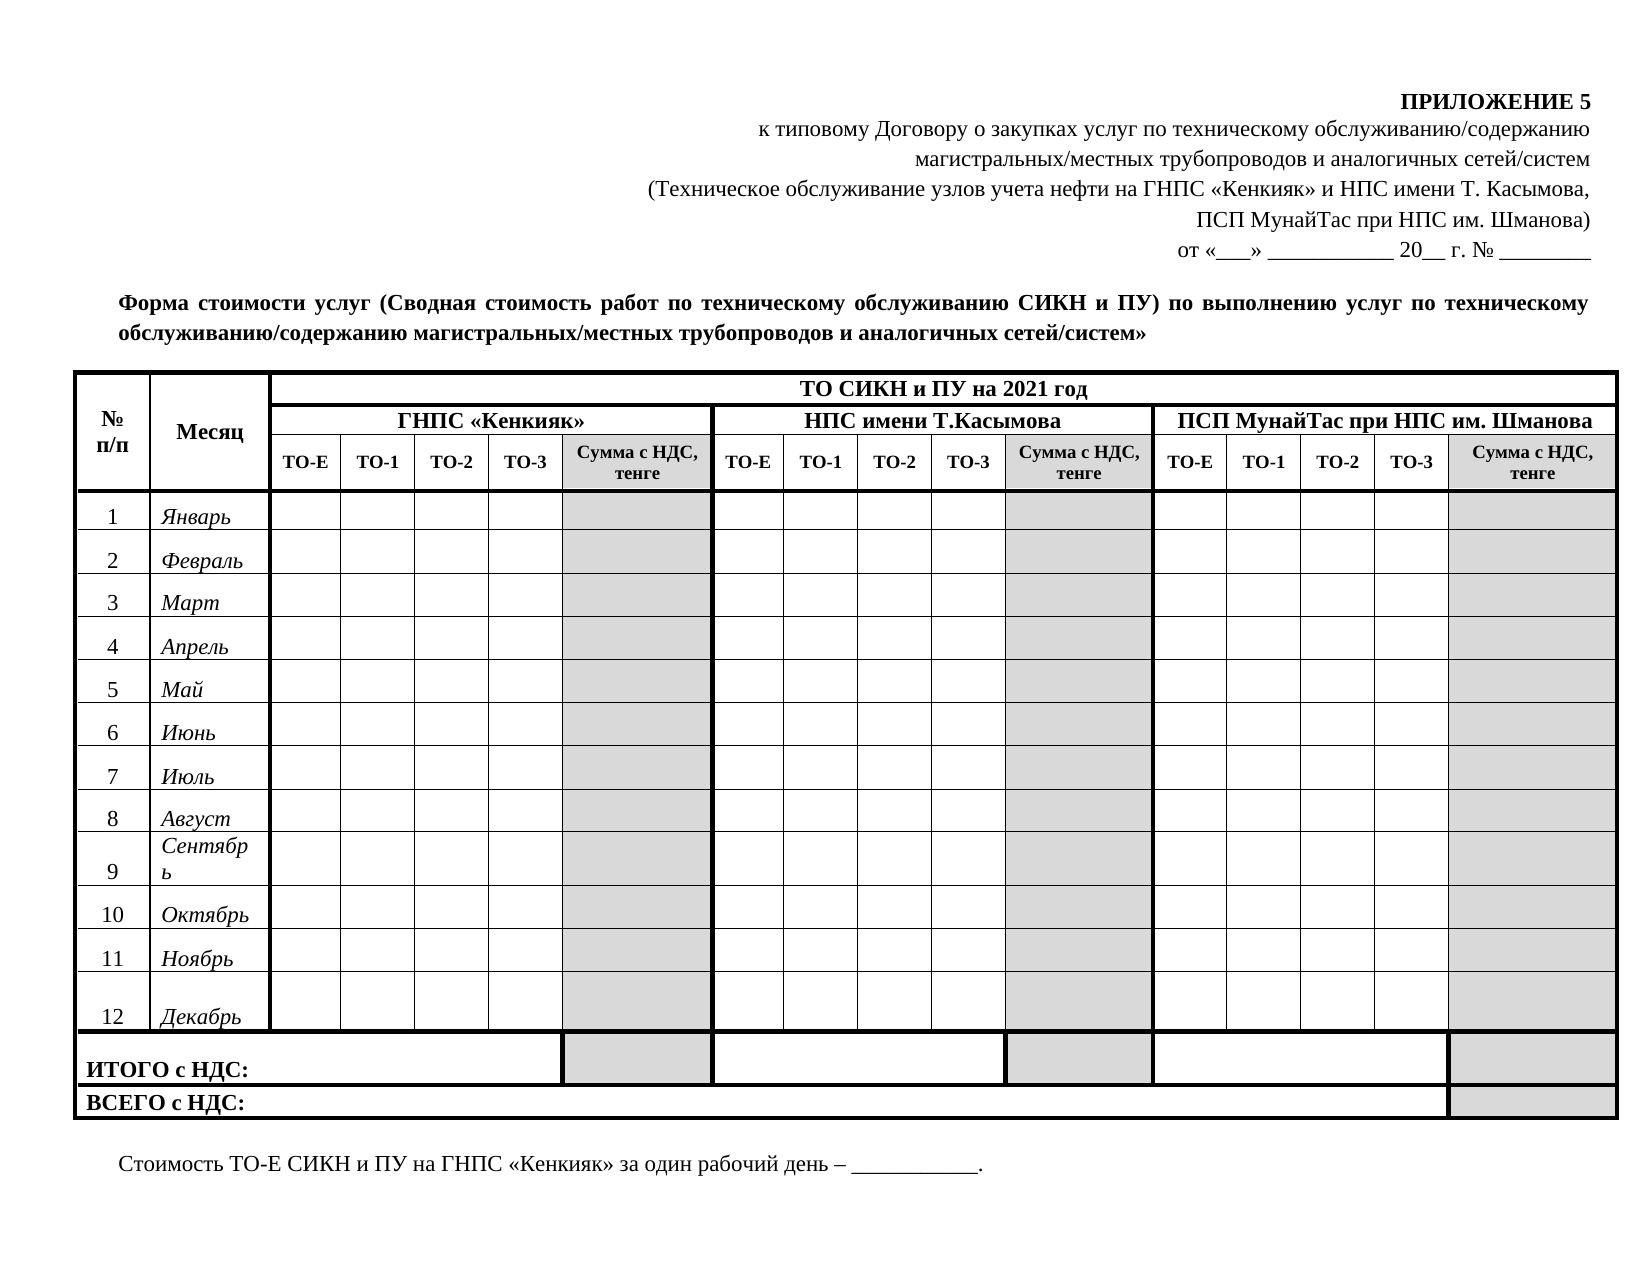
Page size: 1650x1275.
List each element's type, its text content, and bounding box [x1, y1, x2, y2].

table_cell Сумма с НДС, тенге [563, 435, 710, 488]
table_cell [715, 929, 783, 971]
table_cell [415, 929, 488, 971]
table_cell [563, 972, 710, 1029]
table_cell [1449, 703, 1615, 745]
table_header Месяц [151, 375, 268, 488]
table_cell [1006, 574, 1151, 616]
table_cell [784, 530, 857, 573]
table_cell [1006, 790, 1151, 831]
table_cell [858, 886, 931, 928]
table_cell [1375, 886, 1448, 928]
table_cell 4 [77, 617, 149, 659]
table_cell [341, 530, 414, 573]
table_cell [272, 617, 340, 659]
table_cell [563, 493, 710, 529]
table_cell [415, 790, 488, 831]
table_cell 6 [77, 703, 149, 745]
table_cell [1227, 530, 1300, 573]
text магистральных/местных трубопроводов и аналогичных сетей/систем [118, 145, 1591, 172]
table_cell [1375, 929, 1448, 971]
table_cell ТО-2 [1301, 435, 1374, 488]
table_cell [341, 929, 414, 971]
table_cell Сумма с НДС, тенге [1449, 435, 1615, 488]
table_cell 9 [77, 832, 149, 885]
table_cell [563, 703, 710, 745]
table_cell [489, 886, 562, 928]
table_cell [1449, 574, 1615, 616]
table_cell [858, 617, 931, 659]
table_cell ТО-1 [341, 435, 414, 488]
table_cell [1227, 886, 1300, 928]
table_cell [415, 832, 488, 885]
table_cell [932, 832, 1005, 885]
table_cell [1449, 530, 1615, 573]
table_cell [1301, 972, 1374, 1029]
table_cell ТО-Е [715, 435, 783, 488]
table_cell [1375, 703, 1448, 745]
table_cell [1301, 746, 1374, 789]
table_cell [1449, 790, 1615, 831]
table_cell [715, 703, 783, 745]
table_cell ТО-2 [858, 435, 931, 488]
table_cell [1301, 574, 1374, 616]
table_cell [489, 972, 562, 1029]
table_cell Май [151, 660, 268, 702]
table_cell [1155, 972, 1226, 1029]
table_cell [341, 660, 414, 702]
table_cell НПС имени Т.Касымова [715, 407, 1151, 434]
table_cell [415, 574, 488, 616]
table_cell [1155, 617, 1226, 659]
table_cell [784, 493, 857, 529]
table_cell [272, 493, 340, 529]
table_cell [1227, 790, 1300, 831]
table_cell [858, 790, 931, 831]
table_cell [489, 660, 562, 702]
table_cell [858, 972, 931, 1029]
table_cell [415, 530, 488, 573]
table_cell [784, 929, 857, 971]
table_cell [1155, 886, 1226, 928]
table_cell [1301, 493, 1374, 529]
table_cell [1227, 972, 1300, 1029]
table_cell [1301, 929, 1374, 971]
table_cell [784, 617, 857, 659]
table_cell [1449, 493, 1615, 529]
table_cell [1006, 832, 1151, 885]
table_cell [1155, 493, 1226, 529]
table_cell 2 [77, 530, 149, 573]
table_cell [1451, 1087, 1615, 1116]
table_cell [489, 746, 562, 789]
table_cell [415, 746, 488, 789]
table_cell Июль [151, 746, 268, 789]
table_cell [272, 574, 340, 616]
table_cell [563, 886, 710, 928]
table_cell [1227, 493, 1300, 529]
table_cell [1375, 790, 1448, 831]
table_cell [563, 832, 710, 885]
table_cell [415, 493, 488, 529]
table_cell 5 [77, 660, 149, 702]
table_cell [932, 530, 1005, 573]
table_cell [489, 530, 562, 573]
table_cell [1006, 972, 1151, 1029]
table_cell [1375, 660, 1448, 702]
table_cell [858, 660, 931, 702]
table_cell [784, 746, 857, 789]
table_cell Ноябрь [151, 929, 268, 971]
table_cell [415, 886, 488, 928]
table_cell [1227, 703, 1300, 745]
table_cell [1451, 1034, 1615, 1083]
table_cell [1227, 832, 1300, 885]
table_cell [1006, 703, 1151, 745]
table_cell [1155, 929, 1226, 971]
table_cell Июнь [151, 703, 268, 745]
table_cell ТО-3 [1375, 435, 1448, 488]
table_cell [1006, 493, 1151, 529]
table_cell Март [151, 574, 268, 616]
table_cell Сентябрь [151, 832, 268, 885]
table_cell [1155, 574, 1226, 616]
table_cell [1006, 929, 1151, 971]
table_cell [272, 790, 340, 831]
table_cell [1227, 617, 1300, 659]
table_cell [563, 790, 710, 831]
table_cell [1227, 929, 1300, 971]
table_cell [563, 660, 710, 702]
table_header ТО СИКН и ПУ на 2021 год [272, 375, 1615, 403]
table_cell [272, 746, 340, 789]
table_cell [489, 929, 562, 971]
table_cell [1375, 574, 1448, 616]
table_cell [415, 972, 488, 1029]
table_cell 12 [77, 972, 149, 1029]
table_cell 3 [77, 574, 149, 616]
table_cell [1301, 530, 1374, 573]
table_cell [715, 530, 783, 573]
table_cell Апрель [151, 617, 268, 659]
table_cell [715, 886, 783, 928]
table_cell [858, 929, 931, 971]
table_cell [1006, 886, 1151, 928]
table_cell [1006, 660, 1151, 702]
table_cell ТО-Е [272, 435, 340, 488]
table_cell ГНПС «Кенкияк» [272, 407, 710, 434]
table_cell [784, 832, 857, 885]
table_cell [1449, 972, 1615, 1029]
table_cell ТО-3 [489, 435, 562, 488]
table_cell [341, 886, 414, 928]
text ПРИЛОЖЕНИЕ 5 [118, 89, 1591, 115]
table_cell [1449, 746, 1615, 789]
text Форма стоимости услуг (Сводная стоимость работ по техническому обслуживанию СИКН и ПУ) по выполнению услуг по техническому обслуживанию/содержанию магистральных/местных трубопроводов и аналогичных сетей/систем» [118, 288, 1591, 345]
table_cell [1449, 886, 1615, 928]
table_cell ИТОГО с НДС: [77, 1030, 560, 1083]
table_cell [932, 972, 1005, 1029]
table_cell [563, 929, 710, 971]
text Стоимость ТО-Е СИКН и ПУ на ГНПС «Кенкияк» за один рабочий день – ___________. [118, 1150, 1591, 1177]
table_cell [715, 746, 783, 789]
table_cell Декабрь [151, 972, 268, 1029]
table_cell [932, 790, 1005, 831]
table_cell [784, 790, 857, 831]
table_cell [858, 703, 931, 745]
table_cell [341, 574, 414, 616]
table_cell [1006, 746, 1151, 789]
table_cell [341, 703, 414, 745]
table_cell [272, 530, 340, 573]
table_cell [341, 790, 414, 831]
table_cell ТО-1 [1227, 435, 1300, 488]
table_cell [341, 832, 414, 885]
table_cell [932, 493, 1005, 529]
table_cell ТО-2 [415, 435, 488, 488]
table_cell [489, 617, 562, 659]
table_cell [1227, 574, 1300, 616]
table_cell ПСП МунайТас при НПС им. Шманова [1155, 407, 1615, 434]
table_cell [1155, 790, 1226, 831]
table_cell [415, 703, 488, 745]
text (Техническое обслуживание узлов учета нефти на ГНПС «Кенкияк» и НПС имени Т. Касымова, [118, 175, 1591, 202]
table_cell [415, 660, 488, 702]
table_cell [1375, 746, 1448, 789]
table_cell [489, 493, 562, 529]
table_cell [272, 660, 340, 702]
table_cell [415, 617, 488, 659]
table_cell [932, 660, 1005, 702]
table_cell [784, 660, 857, 702]
table_cell [1375, 972, 1448, 1029]
table_cell [932, 617, 1005, 659]
table_cell [858, 574, 931, 616]
table_cell [489, 703, 562, 745]
table_cell ВСЕГО с НДС: [77, 1084, 1446, 1116]
table_cell [272, 929, 340, 971]
table_cell [1227, 746, 1300, 789]
text к типовому Договору о закупках услуг по техническому обслуживанию/содержанию [118, 115, 1591, 141]
table_cell Январь [151, 493, 268, 529]
table_cell [1155, 703, 1226, 745]
table_cell [1008, 1034, 1151, 1083]
table_cell [784, 703, 857, 745]
table_cell [272, 832, 340, 885]
table_cell [932, 746, 1005, 789]
text от «___» ___________ 20__ г. № ________ [118, 236, 1591, 262]
table_cell [715, 972, 783, 1029]
table_cell [1155, 660, 1226, 702]
table_cell 8 [77, 790, 149, 831]
table_cell [341, 617, 414, 659]
table_cell [858, 746, 931, 789]
table_cell [1155, 530, 1226, 573]
table_cell [715, 574, 783, 616]
table_cell 1 [77, 490, 149, 529]
table_cell [858, 832, 931, 885]
table_cell Сумма с НДС, тенге [1006, 435, 1151, 488]
table_cell [489, 790, 562, 831]
table_cell [715, 617, 783, 659]
table_cell [489, 832, 562, 885]
table_cell [1301, 790, 1374, 831]
table_cell [272, 703, 340, 745]
table_cell [1301, 886, 1374, 928]
table_cell Август [151, 790, 268, 831]
table_cell [1155, 832, 1226, 885]
table_cell [563, 530, 710, 573]
table_cell Октябрь [151, 886, 268, 928]
table_cell [1449, 929, 1615, 971]
table_cell [563, 746, 710, 789]
table_cell [341, 493, 414, 529]
table_cell [1155, 1034, 1446, 1083]
table_cell [1155, 746, 1226, 789]
table_cell [1301, 660, 1374, 702]
table_cell [341, 972, 414, 1029]
table_cell [1006, 617, 1151, 659]
table_cell [715, 660, 783, 702]
table_cell 10 [77, 886, 149, 928]
table_cell 11 [77, 929, 149, 971]
table_cell ТО-3 [932, 435, 1005, 488]
table_cell [565, 1034, 710, 1083]
table_cell [1006, 530, 1151, 573]
table_cell [784, 574, 857, 616]
table_cell [1375, 617, 1448, 659]
table_cell [1449, 832, 1615, 885]
table_header № п/п [77, 375, 149, 488]
table_cell [1449, 617, 1615, 659]
table_cell [1375, 530, 1448, 573]
table_cell [563, 617, 710, 659]
table_cell [858, 530, 931, 573]
table_cell [1301, 832, 1374, 885]
table_cell [932, 886, 1005, 928]
table_cell [1375, 832, 1448, 885]
table_cell Февраль [151, 530, 268, 573]
table_cell [1301, 617, 1374, 659]
table_cell [715, 493, 783, 529]
table_cell [1449, 660, 1615, 702]
table_cell [784, 886, 857, 928]
table_cell [715, 790, 783, 831]
text ПСП МунайТас при НПС им. Шманова) [118, 206, 1591, 232]
table_cell [715, 1034, 1003, 1083]
table_cell [563, 574, 710, 616]
table_cell [1375, 493, 1448, 529]
table_cell 7 [77, 746, 149, 789]
table_cell [715, 832, 783, 885]
table_cell [1227, 660, 1300, 702]
table_cell ТО-Е [1155, 435, 1226, 488]
table_cell [272, 972, 340, 1029]
table_cell [489, 574, 562, 616]
table_cell [932, 703, 1005, 745]
table_cell ТО-1 [784, 435, 857, 488]
table_cell [932, 929, 1005, 971]
table_cell [341, 746, 414, 789]
table_cell [932, 574, 1005, 616]
table_cell [858, 493, 931, 529]
table_cell [1301, 703, 1374, 745]
table_cell [272, 886, 340, 928]
table_cell [784, 972, 857, 1029]
